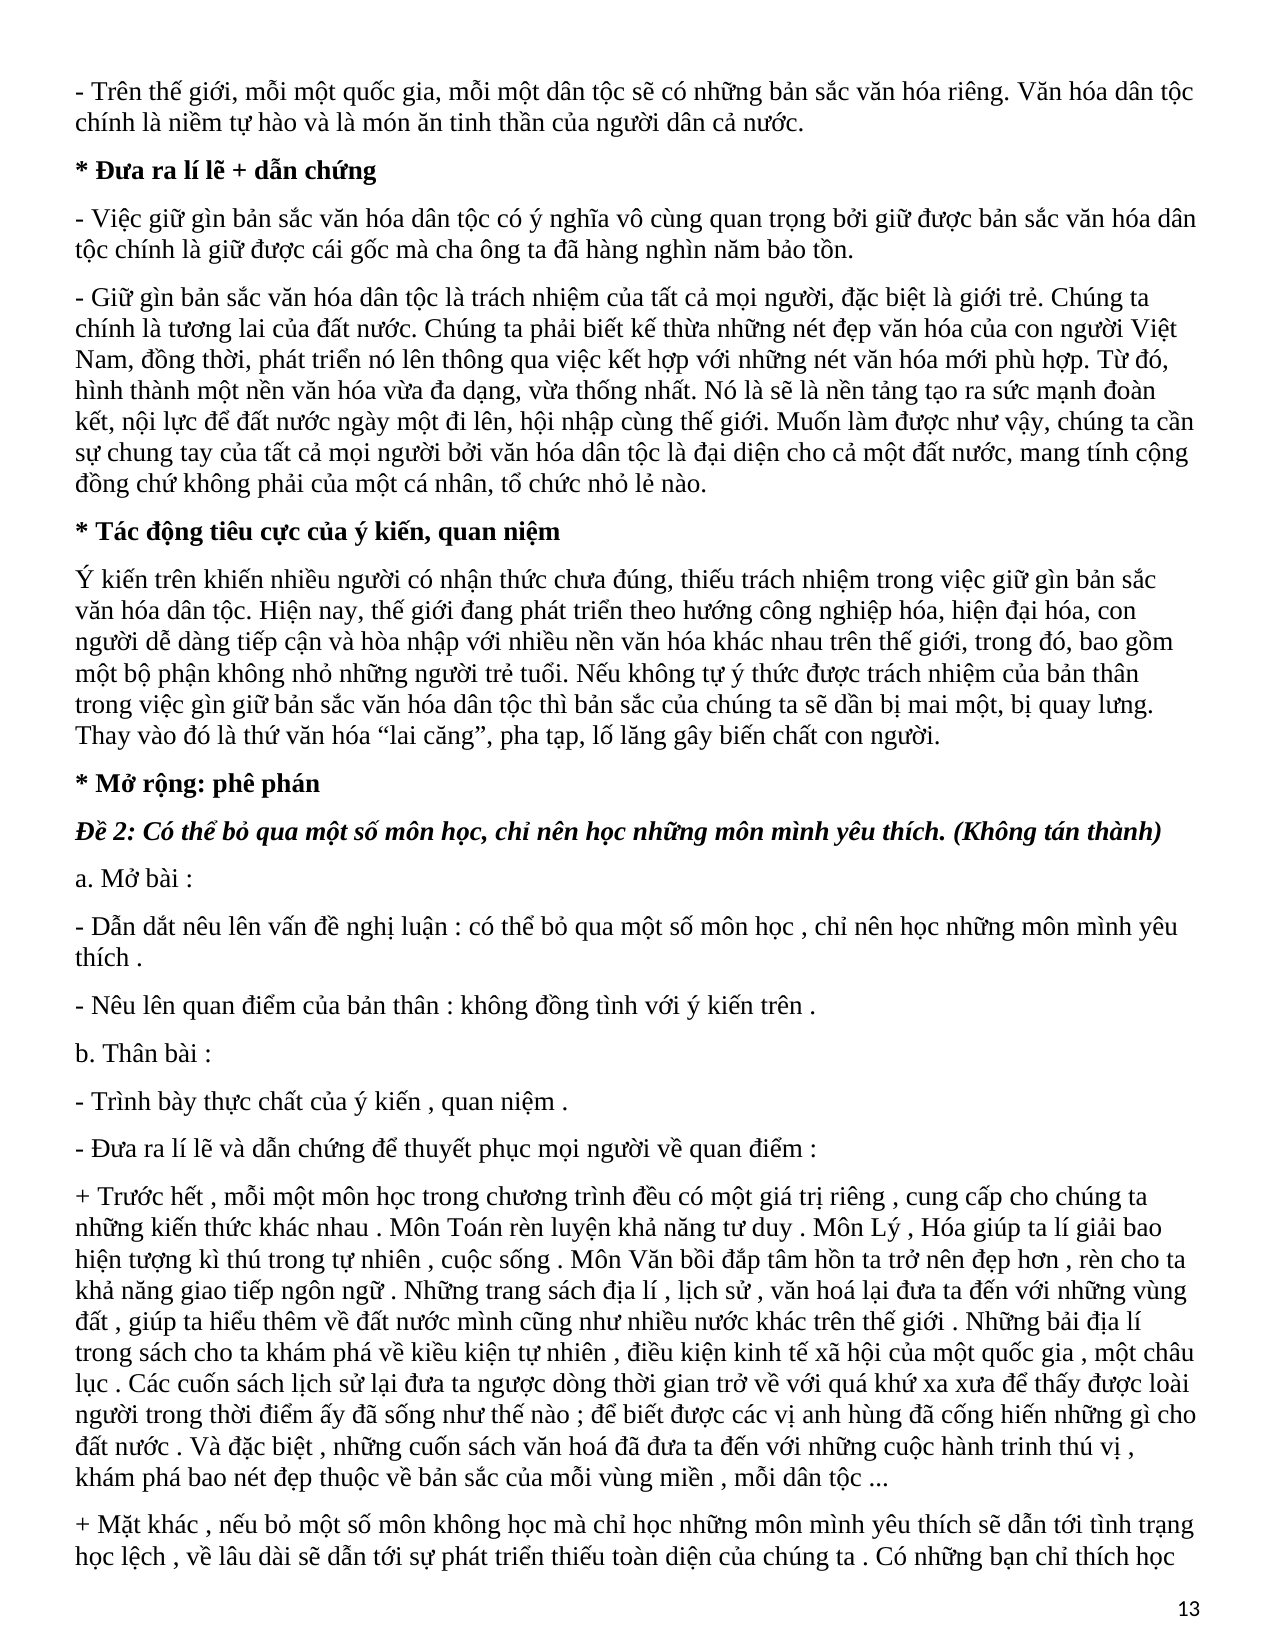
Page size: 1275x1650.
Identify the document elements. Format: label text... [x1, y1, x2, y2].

text * Tác động tiêu cực của ý kiến, quan niệm [75, 515, 1200, 547]
text a. Mở bài : [75, 862, 1200, 893]
text b. Thân bài : [75, 1037, 1200, 1068]
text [75, 1508, 1200, 1571]
text - Nêu lên quan điểm của bản thân : không đồng tình với ý kiến trên . [75, 989, 1200, 1020]
text - Việc giữ gìn bản sắc văn hóa dân tộc có ý nghĩa vô cùng quan trọng bởi giữ được bản sắc văn hóa dân tộc chính là giữ được cái gốc mà cha ông ta đã hàng nghìn năm bảo tồn. [75, 202, 1200, 264]
text - Giữ gìn bản sắc văn hóa dân tộc là trách nhiệm của tất cả mọi người, đặc biệt là giới trẻ. Chúng ta chính là tương lai của đất nước. Chúng ta phải biết kế thừa những nét đẹp văn hóa của con người Việt Nam, đồng thời, phát triển nó lên thông qua việc kết hợp với những nét văn hóa mới phù hợp. Từ đó, hình thành một nền văn hóa vừa đa dạng, vừa thống nhất. Nó là sẽ là nền tảng tạo ra sức mạnh đoàn kết, nội lực để đất nước ngày một đi lên, hội nhập cùng thế giới. Muốn làm được như vậy, chúng ta cần sự chung tay của tất cả mọi người bởi văn hóa dân tộc là đại diện cho cả một đất nước, mang tính cộng đồng chứ không phải của một cá nhân, tổ chức nhỏ lẻ nào. [75, 281, 1200, 499]
text * Mở rộng: phê phán [75, 767, 1200, 798]
text Ý kiến trên khiến nhiều người có nhận thức chưa đúng, thiếu trách nhiệm trong việc giữ gìn bản sắc văn hóa dân tộc. Hiện nay, thế giới đang phát triển theo hướng công nghiệp hóa, hiện đại hóa, con người dễ dàng tiếp cận và hòa nhập với nhiều nền văn hóa khác nhau trên thế giới, trong đó, bao gồm một bộ phận không nhỏ những người trẻ tuổi. Nếu không tự ý thức được trách nhiệm của bản thân trong việc gìn giữ bản sắc văn hóa dân tộc thì bản sắc của chúng ta sẽ dần bị mai một, bị quay lưng. Thay vào đó là thứ văn hóa “lai căng”, pha tạp, lố lăng gây biến chất con người. [75, 563, 1200, 750]
text - Dẫn dắt nêu lên vấn đề nghị luận : có thể bỏ qua một số môn học , chỉ nên học những môn mình yêu thích . [75, 910, 1200, 972]
text - Trên thế giới, mỗi một quốc gia, mỗi một dân tộc sẽ có những bản sắc văn hóa riêng. Văn hóa dân tộc chính là niềm tự hào và là món ăn tinh thần của người dân cả nước. [75, 75, 1200, 137]
text - Trình bày thực chất của ý kiến , quan niệm . [75, 1085, 1200, 1116]
text Đề 2: Có thể bỏ qua một số môn học, chỉ nên học những môn mình yêu thích. (Không tán thành) [75, 814, 1200, 846]
text - Đưa ra lí lẽ và dẫn chứng để thuyết phục mọi người về quan điểm : [75, 1133, 1200, 1164]
text * Đưa ra lí lẽ + dẫn chứng [75, 154, 1200, 185]
text + Trước hết , mỗi một môn học trong chương trình đều có một giá trị riêng , cung cấp cho chúng ta những kiến thức khác nhau . Môn Toán rèn luyện khả năng tư duy . Môn Lý , Hóa giúp ta lí giải bao hiện tượng kì thú trong tự nhiên , cuộc sống . Môn Văn bồi đắp tâm hồn ta trở nên đẹp hơn , rèn cho ta khả năng giao tiếp ngôn ngữ . Những trang sách địa lí , lịch sử , văn hoá lại đưa ta đến với những vùng đất , giúp ta hiểu thêm về đất nước mình cũng như nhiều nước khác trên thế giới . Những bải địa lí trong sách cho ta khám phá về kiều kiện tự nhiên , điều kiện kinh tế xã hội của một quốc gia , một châu lục . Các cuốn sách lịch sử lại đưa ta ngược dòng thời gian trở về với quá khứ xa xưa để thấy được loài người trong thời điểm ấy đã sống như thế nào ; để biết được các vị anh hùng đã cống hiến những gì cho đất nước . Và đặc biệt , những cuốn sách văn hoá đã đưa ta đến với những cuộc hành trinh thú vị , khám phá bao nét đẹp thuộc về bản sắc của mỗi vùng miền , mỗi dân tộc ... [75, 1180, 1200, 1492]
